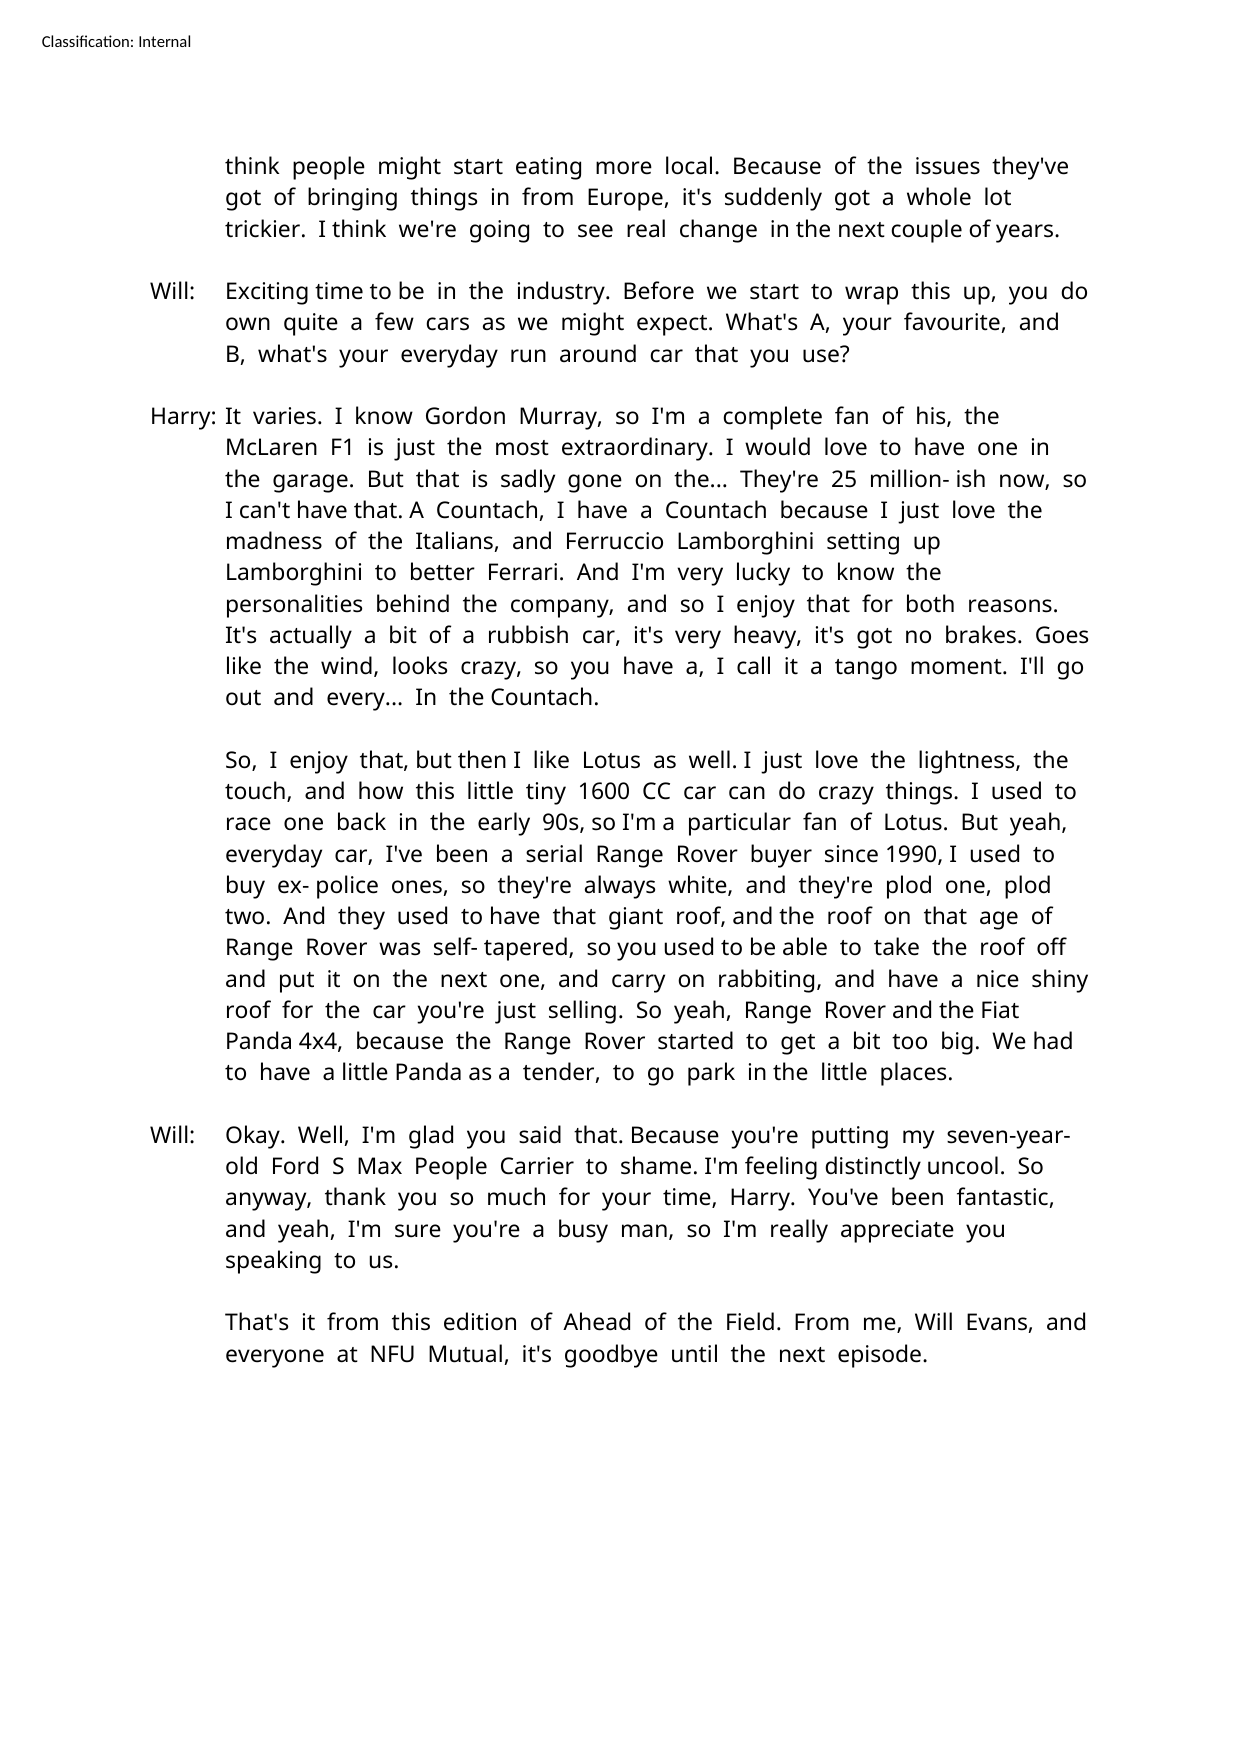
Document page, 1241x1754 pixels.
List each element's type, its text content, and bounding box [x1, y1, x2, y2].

text Harry: It varies. I know Gordon Murray, so I'm a complete fan of his, the McLaren F1 is just the most extraordinary. I would love to have one in the garage. But that is sadly gone on the... They're 25 million- ish now, so I can't have that. A Countach, I have a Countach because I just love the madness of the Italians, and Ferruccio Lamborghini setting up Lamborghini to better Ferrari. And I'm very lucky to know the personalities behind the company, and so I enjoy that for both reasons. It's actually a bit of a rubbish car, it's very heavy, it's got no brakes. Goes like the wind, looks crazy, so you have a, I call it a tango moment. I'll go out and every... In the Countach. [150, 400, 1090, 712]
text That's it from this edition of Ahead of the Field. From me, Will Evans, and everyone at NFU Mutual, it's goodbye until the next episode. [225, 1306, 1090, 1369]
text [150, 150, 1090, 244]
text Will: Okay. Well, I'm glad you said that. Because you're putting my seven-year-old Ford S Max People Carrier to shame. I'm feeling distinctly uncool. So anyway, thank you so much for your time, Harry. You've been fantastic, and yeah, I'm sure you're a busy man, so I'm really appreciate you speaking to us. [150, 1119, 1090, 1275]
text So, I enjoy that, but then I like Lotus as well. I just love the lightness, the touch, and how this little tiny 1600 CC car can do crazy things. I used to race one back in the early 90s, so I'm a particular fan of Lotus. But yeah, everyday car, I've been a serial Range Rover buyer since 1990, I used to buy ex- police ones, so they're always white, and they're plod one, plod two. And they used to have that giant roof, and the roof on that age of Range Rover was self- tapered, so you used to be able to take the roof off and put it on the next one, and carry on rabbiting, and have a nice shiny roof for the car you're just selling. So yeah, Range Rover and the Fiat Panda 4x4, because the Range Rover started to get a bit too big. We had to have a little Panda as a tender, to go park in the little places. [225, 744, 1090, 1087]
text Will: Exciting time to be in the industry. Before we start to wrap this up, you do own quite a few cars as we might expect. What's A, your favourite, and B, what's your everyday run around car that you use? [150, 275, 1090, 369]
